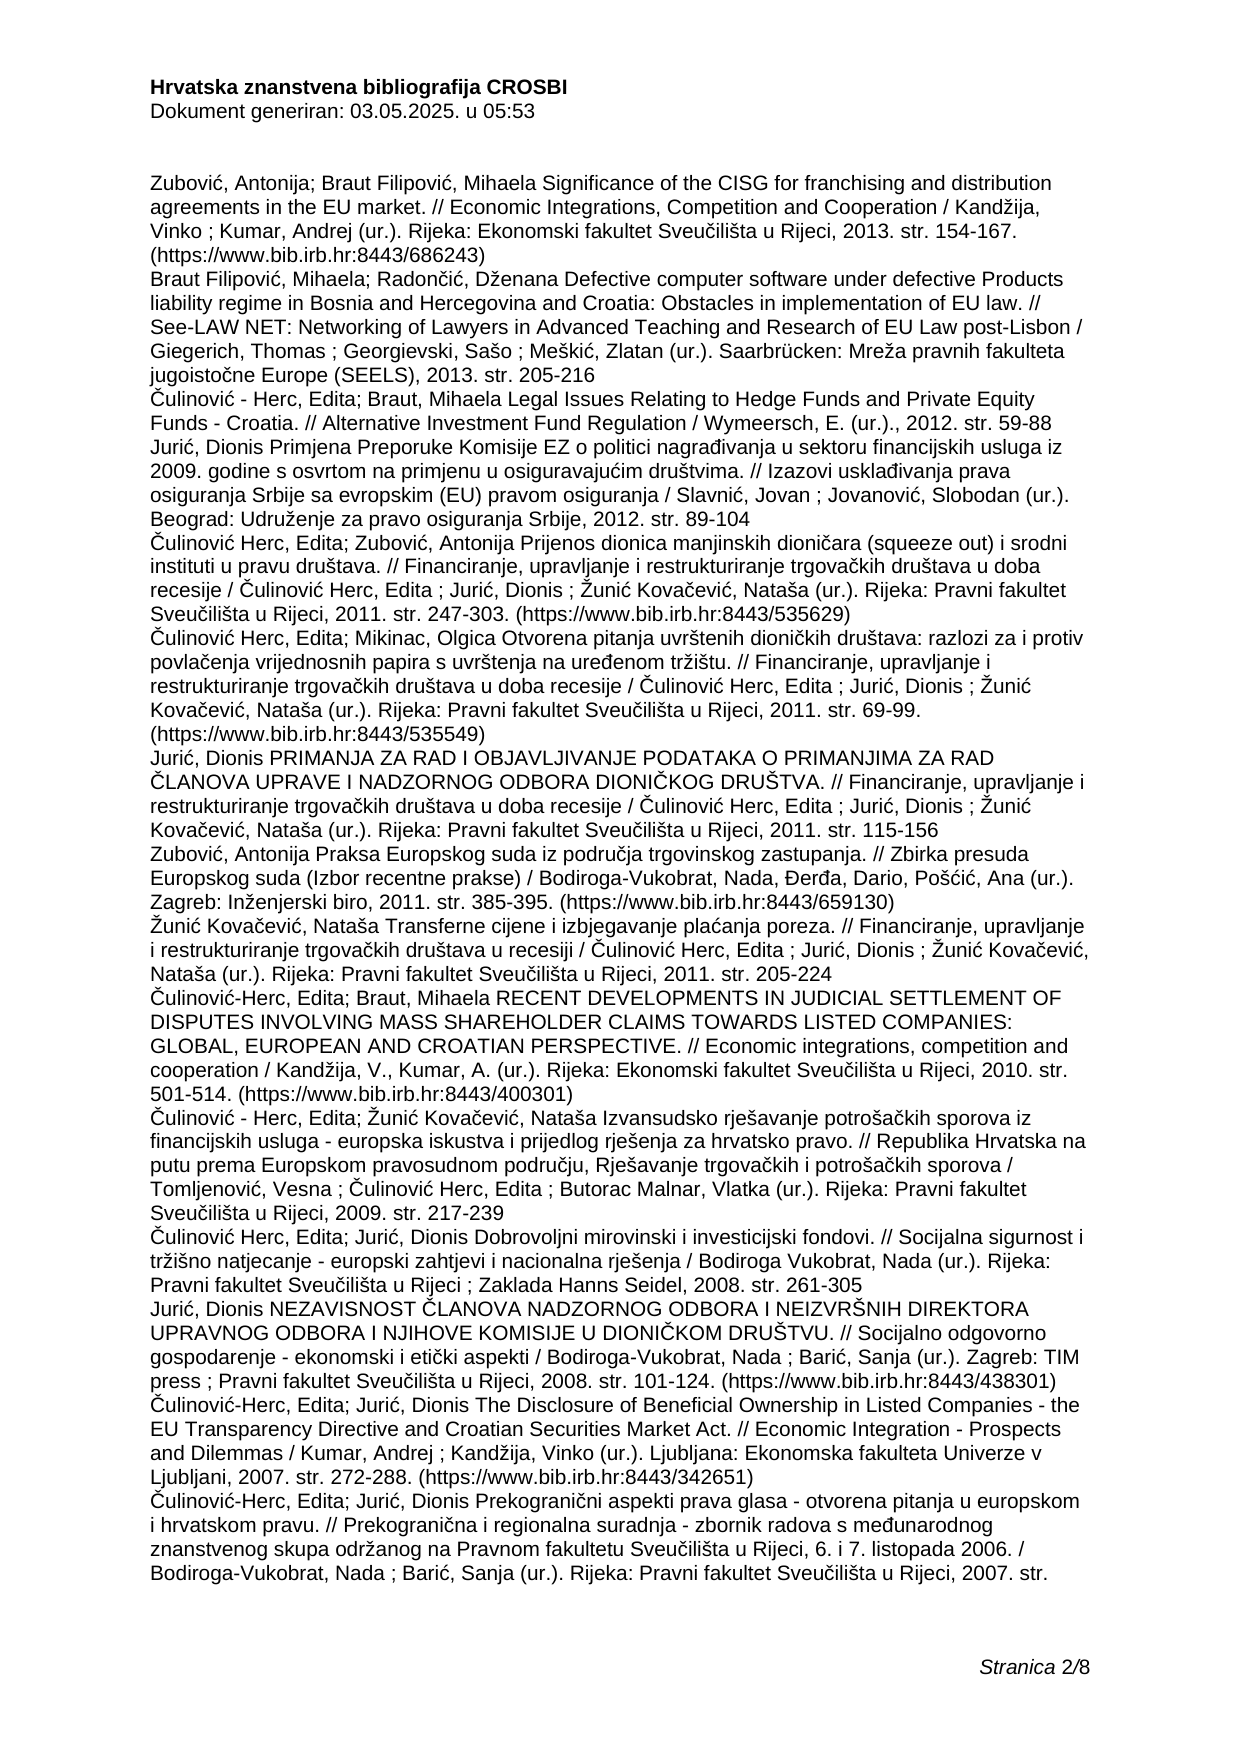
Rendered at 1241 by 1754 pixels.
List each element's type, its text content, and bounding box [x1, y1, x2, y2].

text Jurić, Dionis [150, 746, 1090, 842]
text Čulinović Herc, Edita; Jurić, Dionis [150, 1225, 1090, 1297]
text Čulinović Herc, Edita; Zubović, Antonija [150, 530, 1090, 626]
text Zubović, Antonija; Braut Filipović, Mihaela [150, 171, 1090, 267]
text Zubović, Antonija [150, 842, 1090, 914]
text Čulinović-Herc, Edita; Braut, Mihaela [150, 986, 1090, 1105]
text Čulinović - Herc, Edita; Braut, Mihaela [150, 387, 1090, 434]
text Braut Filipović, Mihaela; Radončić, Dženana [150, 267, 1090, 387]
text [150, 1489, 1090, 1584]
text Čulinović - Herc, Edita; Žunić Kovačević, Nataša [150, 1105, 1090, 1225]
text Čulinović-Herc, Edita; Jurić, Dionis [150, 1393, 1090, 1489]
text Čulinović Herc, Edita; Mikinac, Olgica [150, 626, 1090, 746]
text Jurić, Dionis [150, 1297, 1090, 1393]
text Jurić, Dionis [150, 434, 1090, 530]
text Žunić Kovačević, Nataša [150, 914, 1090, 986]
